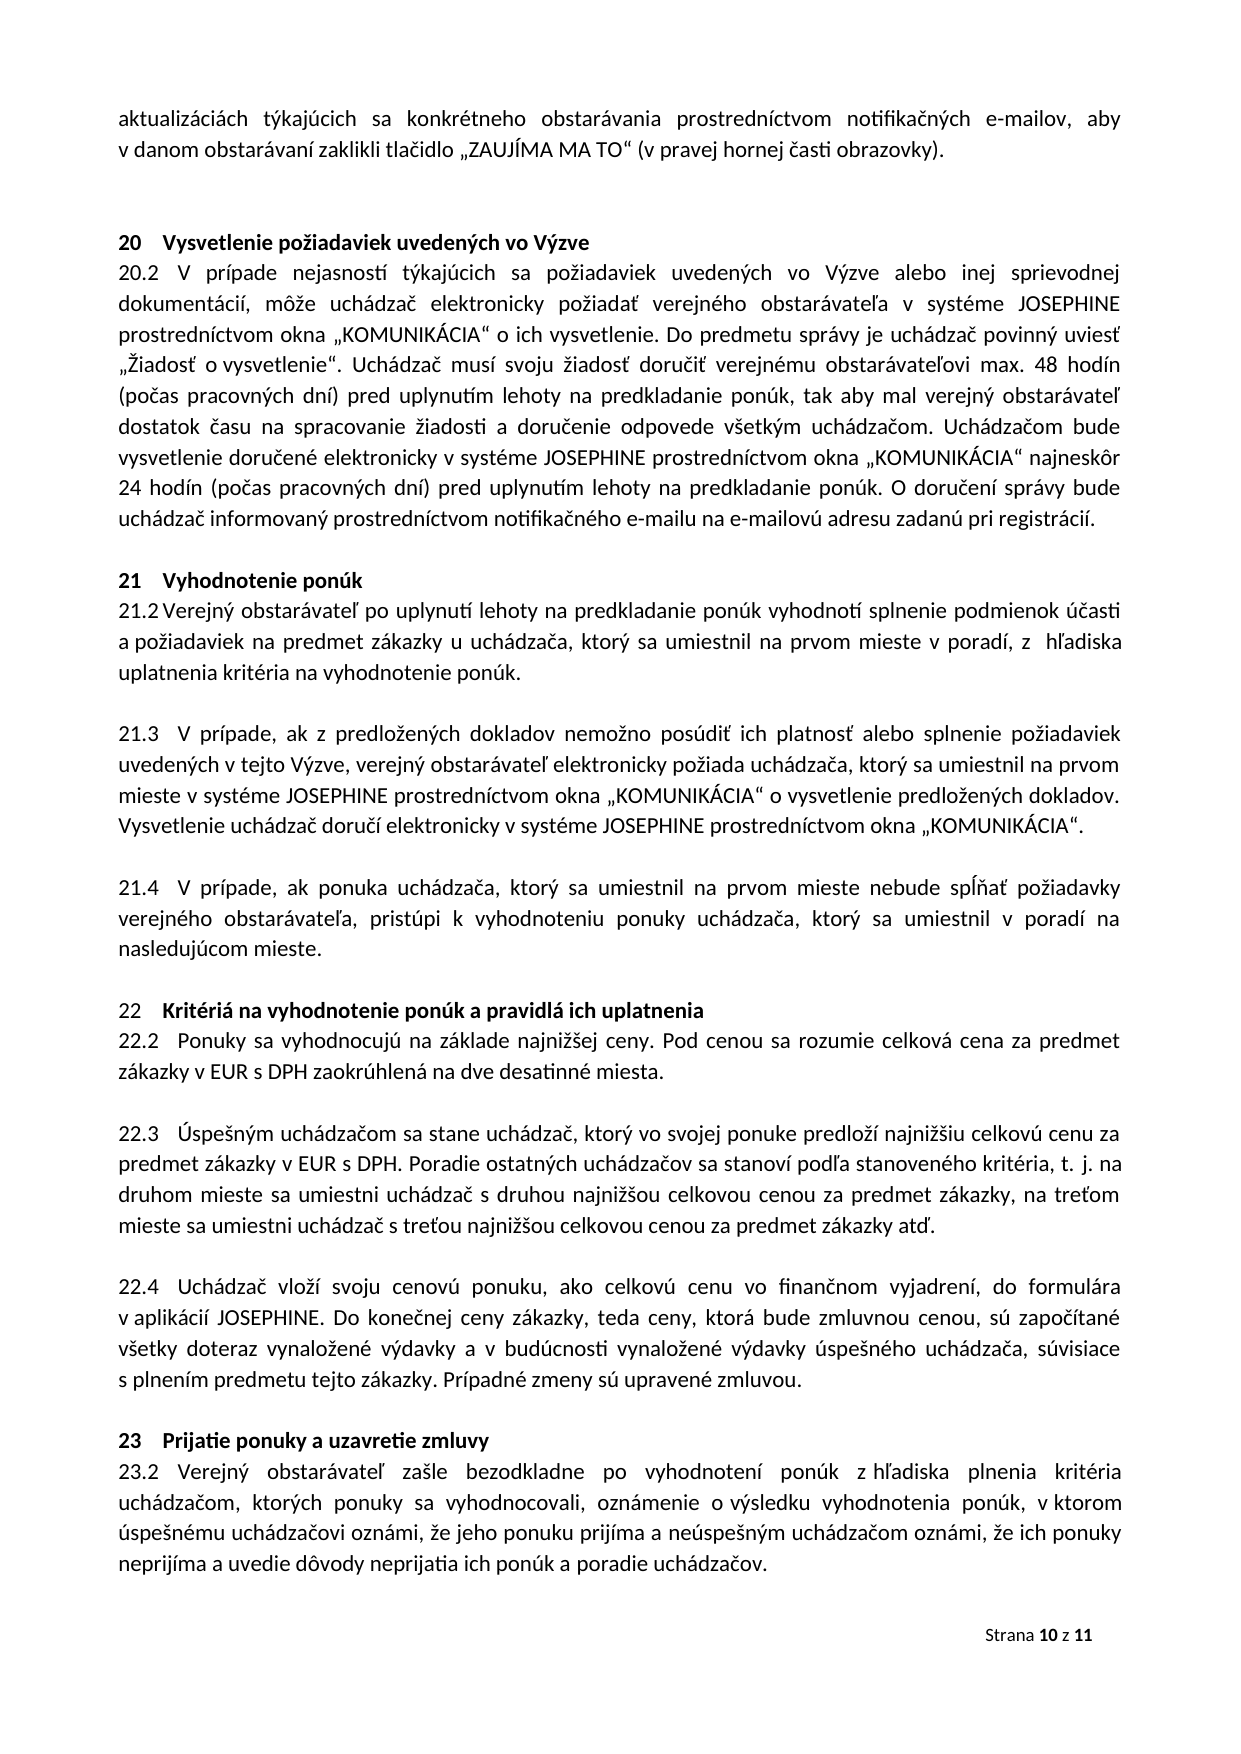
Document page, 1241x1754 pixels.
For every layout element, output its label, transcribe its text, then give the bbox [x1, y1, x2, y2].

list Uchádzač vloží svoju cenovú ponuku, ako celkovú cenu vo finančnom vyjadrení, do formulára v aplikácií JOSEPHINE. Do konečnej ceny zákazky, teda ceny, ktorá bude zmluvnou cenou, sú započítané všetky doteraz vynaložené výdavky a v budúcnosti vynaložené výdavky úspešného uchádzača, súvisiace s plnením predmetu tejto zákazky. Prípadné zmeny sú upravené zmluvou. [118, 1272, 1122, 1393]
list V prípade, ak z predložených dokladov nemožno posúdiť ich platnosť alebo splnenie požiadaviek uvedených v tejto Výzve, verejný obstarávateľ elektronicky požiada uchádzača, ktorý sa umiestnil na prvom mieste v systéme JOSEPHINE prostredníctvom okna „KOMUNIKÁCIA“ o vysvetlenie predložených dokladov. Vysvetlenie uchádzač doručí elektronicky v systéme JOSEPHINE prostredníctvom okna „KOMUNIKÁCIA“. [118, 719, 1122, 839]
list Verejný obstarávateľ po uplynutí lehoty na predkladanie ponúk vyhodnotí splnenie podmienok účasti a požiadaviek na predmet zákazky u uchádzača, ktorý sa umiestnil na prvom mieste v poradí, z hľadiska uplatnenia kritéria na vyhodnotenie ponúk. [118, 596, 1122, 686]
subtitle Prijatie ponuky a uzavretie zmluvy [118, 1426, 1092, 1454]
list Vyhodnotenie ponúk [118, 566, 1092, 594]
subtitle Vysvetlenie požiadaviek uvedených vo Výzve [118, 228, 1092, 256]
list Verejný obstarávateľ zašle bezodkladne po vyhodnotení ponúk z hľadiska plnenia kritéria uchádzačom, ktorých ponuky sa vyhodnocovali, oznámenie o výsledku vyhodnotenia ponúk, v ktorom úspešnému uchádzačovi oznámi, že jeho ponuku prijíma a neúspešným uchádzačom oznámi, že ich ponuky neprijíma a uvedie dôvody neprijatia ich ponúk a poradie uchádzačov. [118, 1457, 1122, 1577]
list V prípade, ak ponuka uchádzača, ktorý sa umiestnil na prvom mieste nebude spĺňať požiadavky verejného obstarávateľa, pristúpi k vyhodnoteniu ponuky uchádzača, ktorý sa umiestnil v poradí na nasledujúcom mieste. [118, 873, 1122, 962]
subtitle Kritériá na vyhodnotenie ponúk a pravidlá ich uplatnenia [118, 996, 1092, 1024]
list V prípade nejasností týkajúcich sa požiadaviek uvedených vo Výzve alebo inej sprievodnej dokumentácií, môže uchádzač elektronicky požiadať verejného obstarávateľa v systéme JOSEPHINE prostredníctvom okna „KOMUNIKÁCIA“ o ich vysvetlenie. Do predmetu správy je uchádzač povinný uviesť „Žiadosť o vysvetlenie“. Uchádzač musí svoju žiadosť doručiť verejnému obstarávateľovi max. 48 hodín (počas pracovných dní) pred uplynutím lehoty na predkladanie ponúk, tak aby mal verejný obstarávateľ dostatok času na spracovanie žiadosti a doručenie odpovede všetkým uchádzačom. Uchádzačom bude vysvetlenie doručené elektronicky v systéme JOSEPHINE prostredníctvom okna „KOMUNIKÁCIA“ najneskôr 24 hodín (počas pracovných dní) pred uplynutím lehoty na predkladanie ponúk. O doručení správy bude uchádzač informovaný prostredníctvom notifikačného e-mailu na e-mailovú adresu zadanú pri registrácií. [118, 258, 1122, 532]
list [118, 104, 1122, 163]
list Úspešným uchádzačom sa stane uchádzač, ktorý vo svojej ponuke predloží najnižšiu celkovú cenu za predmet zákazky v EUR s DPH. Poradie ostatných uchádzačov sa stanoví podľa stanoveného kritéria, t. j. na druhom mieste sa umiestni uchádzač s druhou najnižšou celkovou cenou za predmet zákazky, na treťom mieste sa umiestni uchádzač s treťou najnižšou celkovou cenou za predmet zákazky atď. [118, 1119, 1122, 1239]
list Ponuky sa vyhodnocujú na základe najnižšej ceny. Pod cenou sa rozumie celková cena za predmet zákazky v EUR s DPH zaokrúhlená na dve desatinné miesta. [118, 1027, 1122, 1085]
